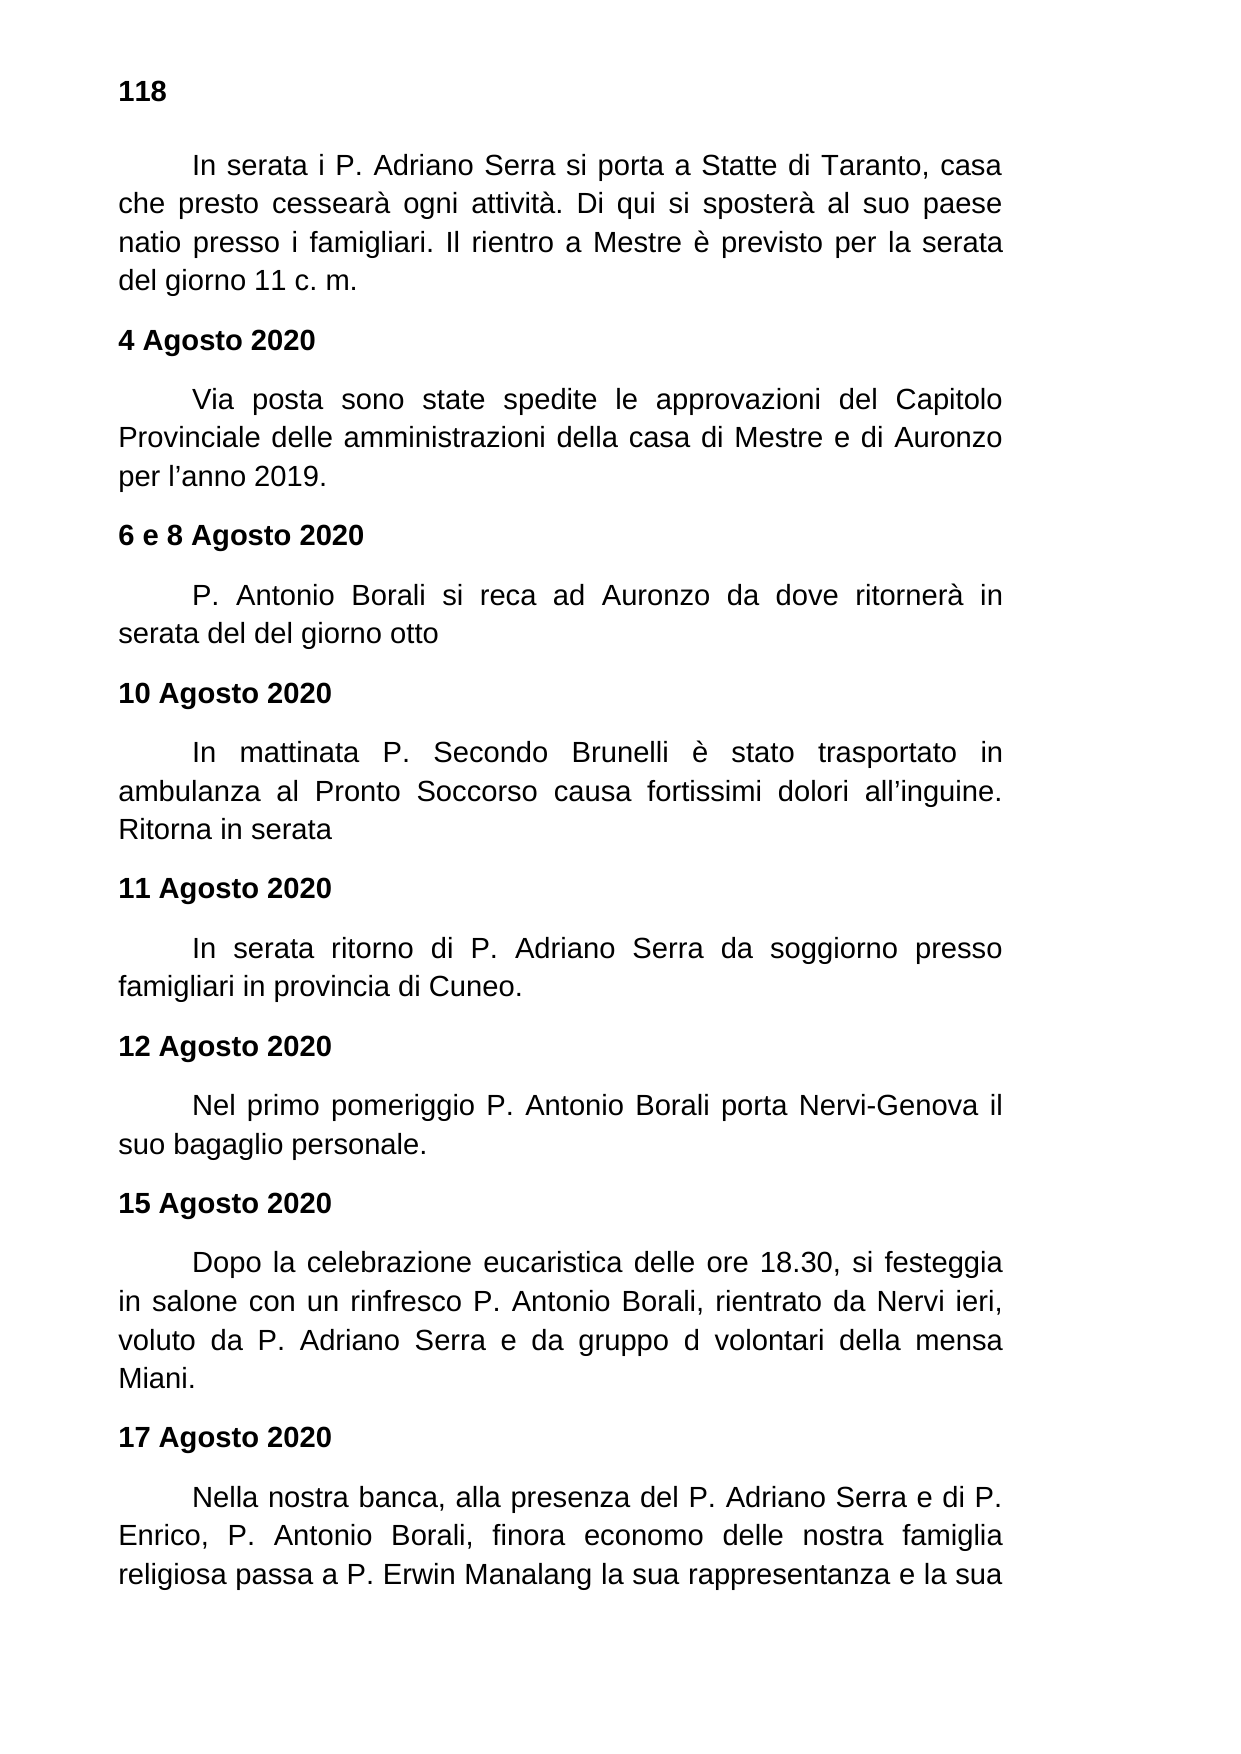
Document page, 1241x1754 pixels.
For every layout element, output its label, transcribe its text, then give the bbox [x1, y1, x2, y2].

text 11 Agosto 2020 [118, 872, 1004, 905]
text 12 Agosto 2020 [118, 1029, 1004, 1062]
text 10 Agosto 2020 [118, 676, 1004, 709]
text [118, 1480, 1004, 1591]
text 4 Agosto 2020 [118, 323, 1004, 356]
text In mattinata P. Secondo Brunelli è stato trasportato in ambulanza al Pronto Soccorso causa fortissimi dolori all’inguine. Ritorna in serata [118, 735, 1004, 846]
text In serata ritorno di P. Adriano Serra da soggiorno presso famigliari in provincia di Cuneo. [118, 931, 1004, 1003]
text In serata i P. Adriano Serra si porta a Statte di Taranto, casa che presto cessearà ogni attività. Di qui si sposterà al suo paese natio presso i famigliari. Il rientro a Mestre è previsto per la serata del giorno 11 c. m. [118, 148, 1004, 297]
text P. Antonio Borali si reca ad Auronzo da dove ritornerà in serata del del giorno otto [118, 578, 1004, 650]
text Via posta sono state spedite le approvazioni del Capitolo Provinciale delle amministrazioni della casa di Mestre e di Auronzo per l’anno 2019. [118, 382, 1004, 493]
text 17 Agosto 2020 [118, 1421, 1004, 1454]
text Dopo la celebrazione eucaristica delle ore 18.30, si festeggia in salone con un rinfresco P. Antonio Borali, rientrato da Nervi ieri, voluto da P. Adriano Serra e da gruppo d volontari della mensa Miani. [118, 1246, 1004, 1395]
text 6 e 8 Agosto 2020 [118, 518, 1004, 552]
text 15 Agosto 2020 [118, 1186, 1004, 1220]
text Nel primo pomeriggio P. Antonio Borali porta Nervi-Genova il suo bagaglio personale. [118, 1088, 1004, 1160]
